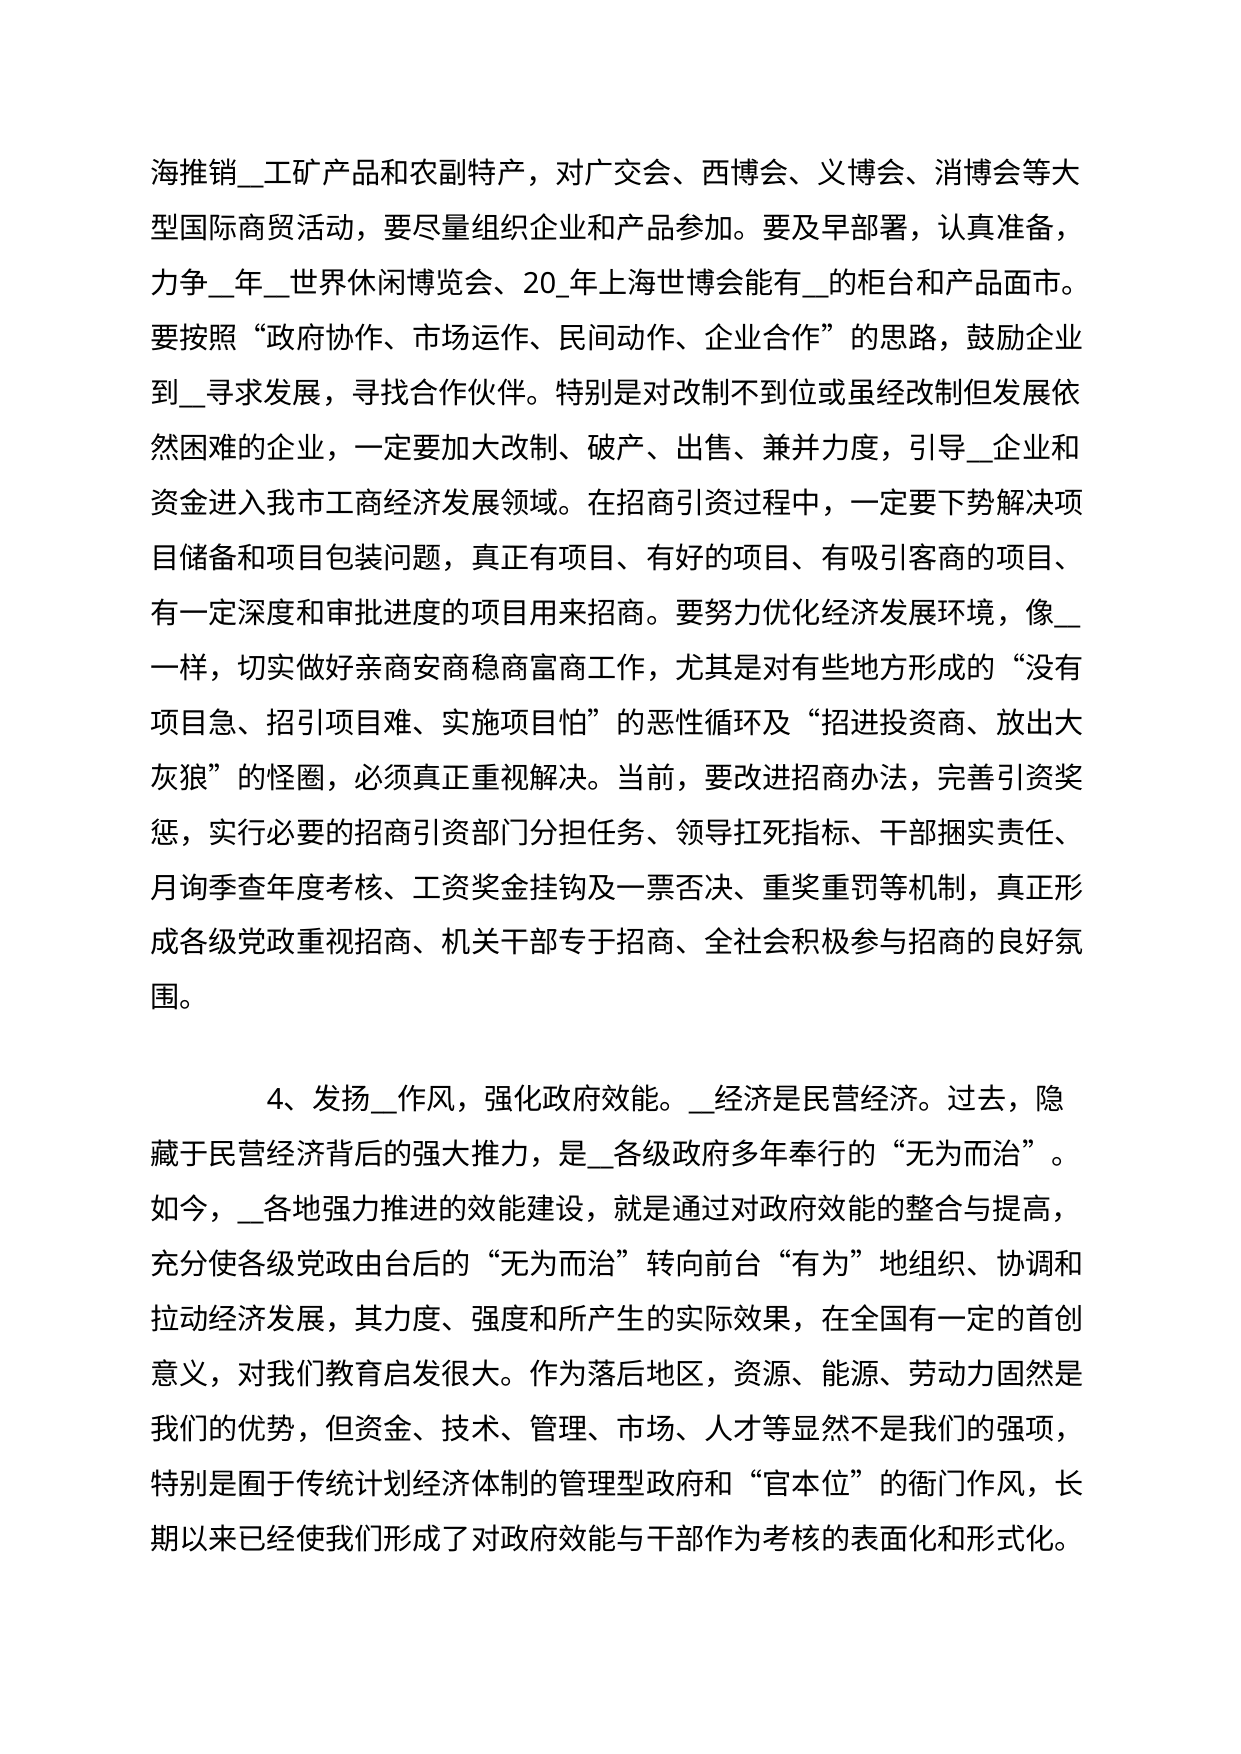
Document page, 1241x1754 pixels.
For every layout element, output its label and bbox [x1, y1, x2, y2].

text [150, 150, 1090, 1016]
text [150, 1076, 1090, 1557]
